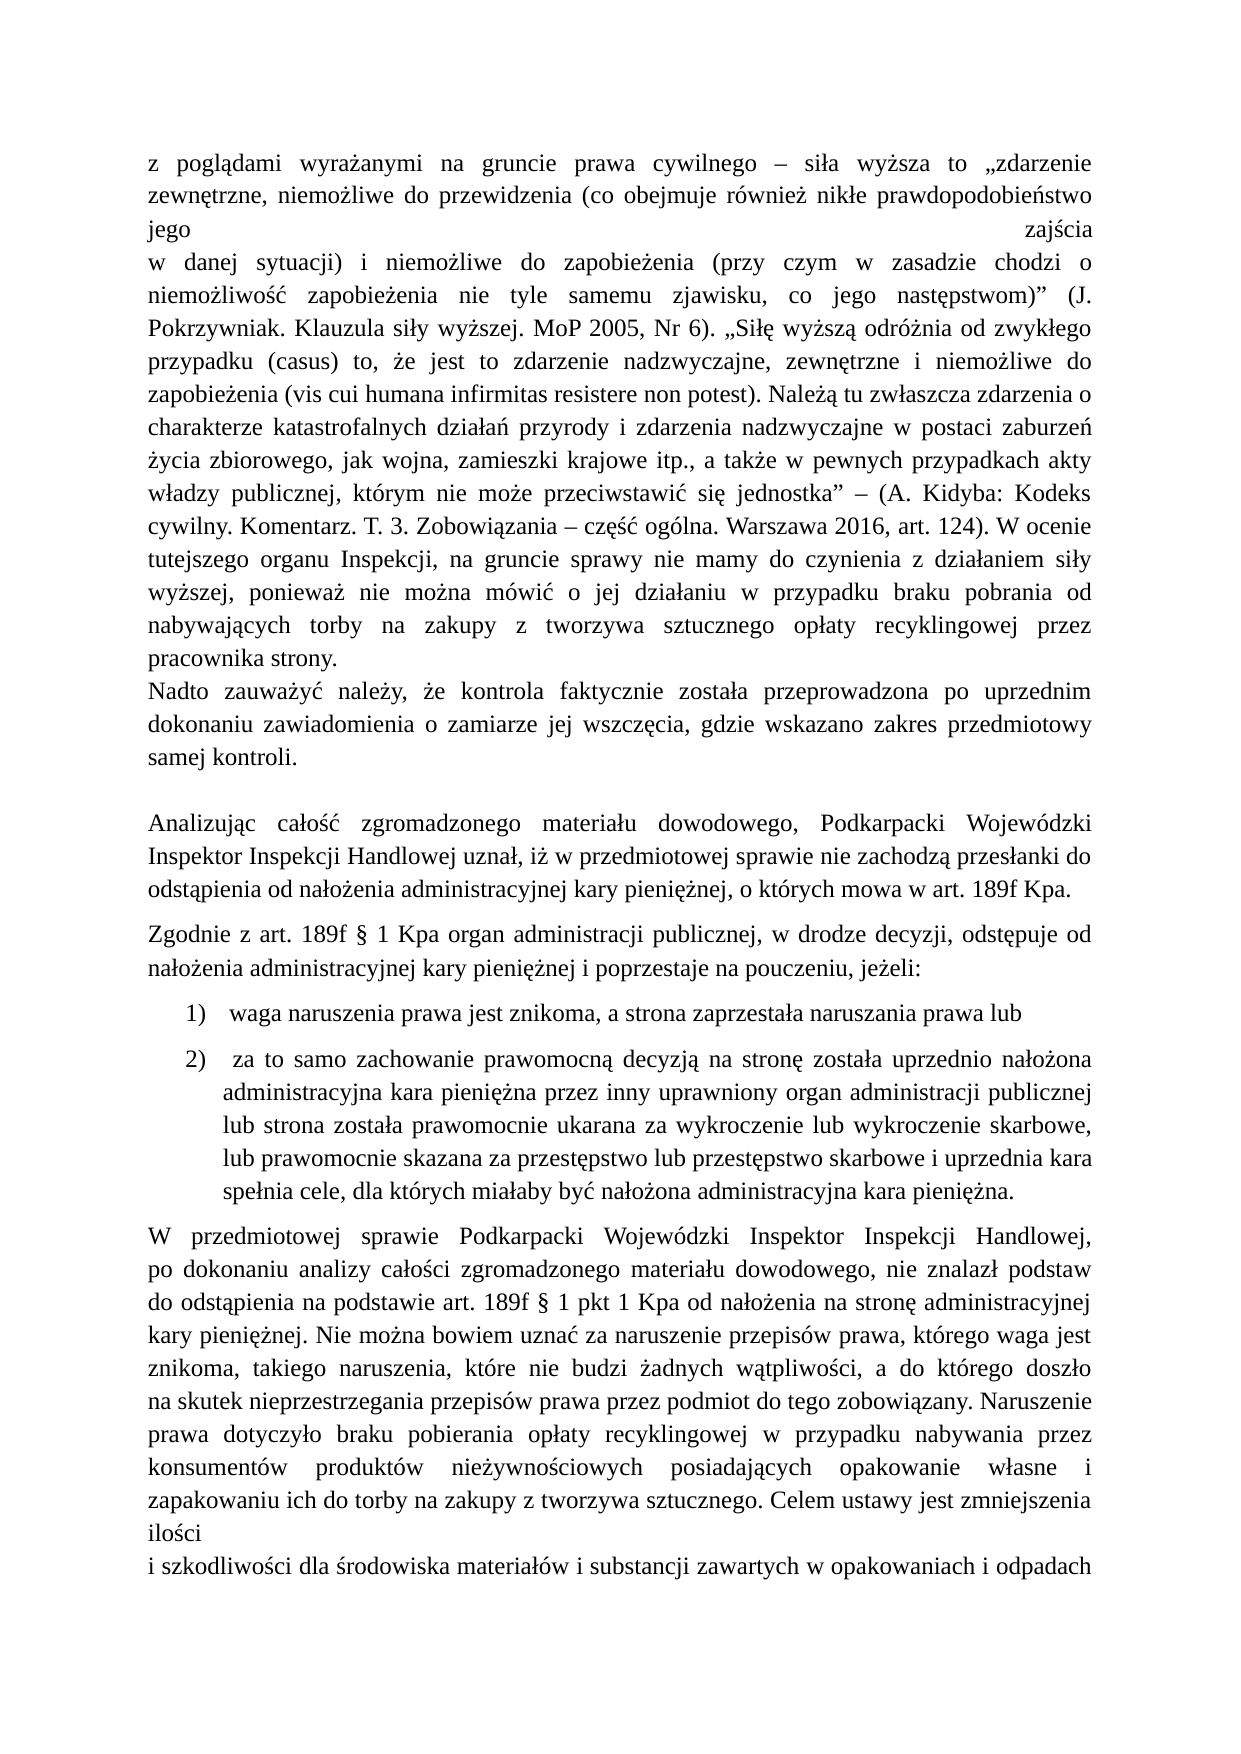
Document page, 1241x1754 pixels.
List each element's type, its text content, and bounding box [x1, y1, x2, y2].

text Nadto zauważyć należy, że kontrola faktycznie została przeprowadzona po uprzednim dokonaniu zawiadomienia o zamiarze jej wszczęcia, gdzie wskazano zakres przedmiotowy samej kontroli. [148, 676, 1093, 771]
text Analizując całość zgromadzonego materiału dowodowego, Podkarpacki Wojewódzki Inspektor Inspekcji Handlowej uznał, iż w przedmiotowej sprawie nie zachodzą przesłanki do odstąpienia od nałożenia administracyjnej kary pieniężnej, o których mowa w art. 189f Kpa. [148, 808, 1093, 903]
list za to samo zachowanie prawomocną decyzją na stronę została uprzednio nałożona administracyjna kara pieniężna przez inny uprawniony organ administracji publicznej lub strona została prawomocnie ukarana za wykroczenie lub wykroczenie skarbowe, lub prawomocnie skazana za przestępstwo lub przestępstwo skarbowe i uprzednia kara spełnia cele, dla których miałaby być nałożona administracyjna kara pieniężna. [185, 1044, 1093, 1204]
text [148, 148, 1093, 672]
list waga naruszenia prawa jest znikoma, a strona zaprzestała naruszania prawa lub [185, 998, 1093, 1027]
text Zgodnie z art. 189f § 1 Kpa organ administracji publicznej, w drodze decyzji, odstępuje od nałożenia administracyjnej kary pieniężnej i poprzestaje na pouczeniu, jeżeli: [148, 919, 1093, 981]
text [148, 1221, 1093, 1580]
